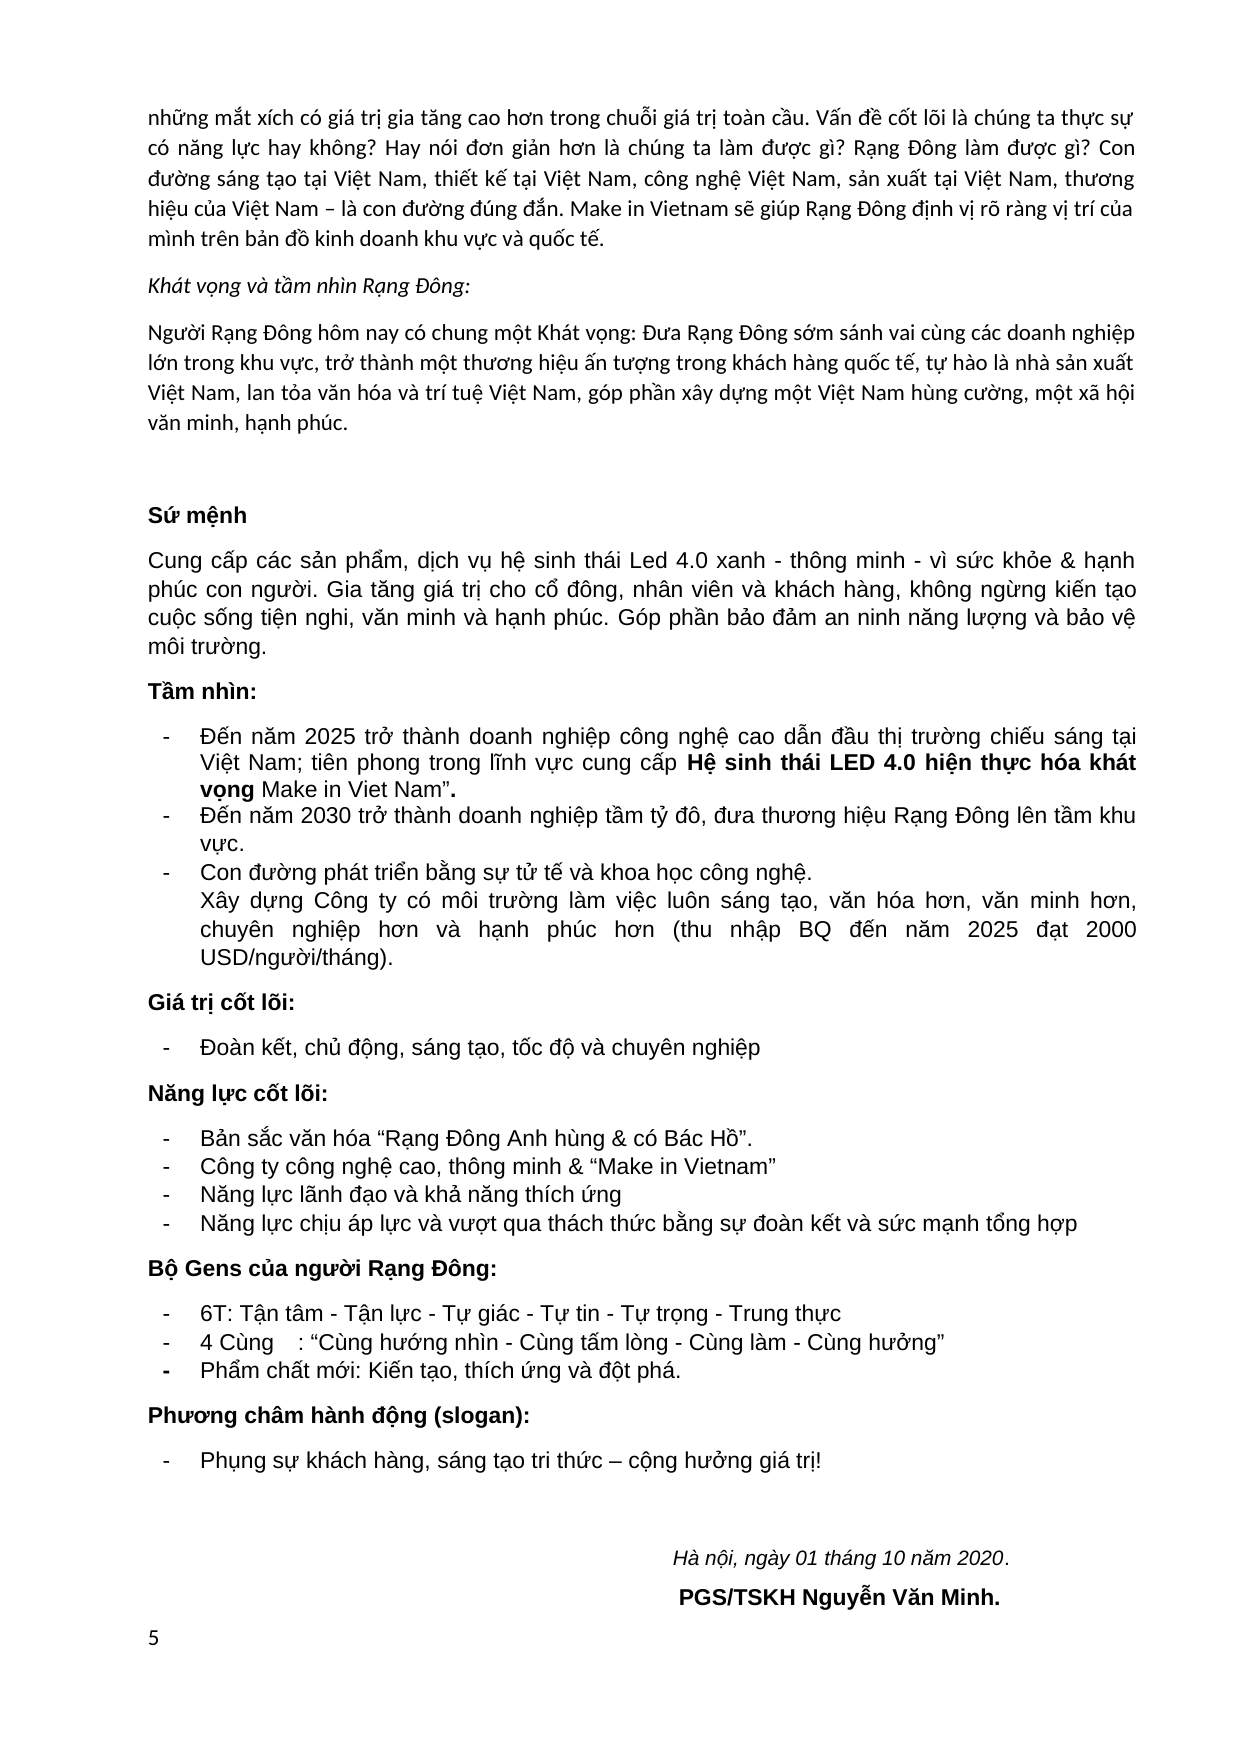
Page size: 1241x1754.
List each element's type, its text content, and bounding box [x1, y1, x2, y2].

list 6T: Tận tâm - Tận lực - Tự giác - Tự tin - Tự trọng - Trung thực [162, 1300, 1137, 1326]
text Giá trị cốt lõi: [148, 989, 1137, 1016]
text Tầm nhìn: [148, 678, 1137, 704]
list Phụng sự khách hàng, sáng tạo tri thức – cộng hưởng giá trị! [162, 1447, 1137, 1473]
list Đoàn kết, chủ động, sáng tạo, tốc độ và chuyên nghiệp [162, 1034, 1137, 1061]
text Bộ Gens của người Rạng Đông: [148, 1255, 1137, 1281]
text Người Rạng Đông hôm nay có chung một Khát vọng: Đưa Rạng Đông sớm sánh vai cùng các doanh nghiệp lớn trong khu vực, trở thành một thương hiệu ấn tượng trong khách hàng quốc tế, tự hào là nhà sản xuất Việt Nam, lan tỏa văn hóa và trí tuệ Việt Nam, góp phần xây dựng một Việt Nam hùng cường, một xã hội văn minh, hạnh phúc. [148, 318, 1137, 437]
text PGS/TSKH Nguyễn Văn Minh. [598, 1583, 1137, 1611]
list Con đường phát triển bằng sự tử tế và khoa học công nghệ. [162, 859, 1137, 885]
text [148, 103, 1137, 252]
text Khát vọng và tầm nhìn Rạng Đông: [148, 271, 1137, 299]
list Năng lực chịu áp lực và vượt qua thách thức bằng sự đoàn kết và sức mạnh tổng hợp [162, 1210, 1137, 1236]
list 4 Cùng : “Cùng hướng nhìn - Cùng tấm lòng - Cùng làm - Cùng hưởng” [162, 1328, 1137, 1355]
list Phẩm chất mới: Kiến tạo, thích ứng và đột phá. [162, 1357, 1137, 1383]
text Cung cấp các sản phẩm, dịch vụ hệ sinh thái Led 4.0 xanh - thông minh - vì sức khỏe & hạnh phúc con người. Gia tăng giá trị cho cổ đông, nhân viên và khách hàng, không ngừng kiến tạo cuộc sống tiện nghi, văn minh và hạnh phúc. Góp phần bảo đảm an ninh năng lượng và bảo vệ môi trường. [148, 547, 1137, 659]
list Bản sắc văn hóa “Rạng Đông Anh hùng & có Bác Hồ”. [162, 1124, 1137, 1151]
list Công ty công nghệ cao, thông minh & “Make in Vietnam” [162, 1153, 1137, 1179]
list Năng lực lãnh đạo và khả năng thích ứng [162, 1181, 1137, 1208]
text Sứ mệnh [148, 502, 1137, 529]
text Năng lực cốt lõi: [148, 1079, 1137, 1106]
list Xây dựng Công ty có môi trường làm việc luôn sáng tạo, văn hóa hơn, văn minh hơn, chuyên nghiệp hơn và hạnh phúc hơn (thu nhập BQ đến năm 2025 đạt 2000 USD/người/tháng). [200, 887, 1137, 971]
text Hà nội, ngày 01 tháng 10 năm 2020. [598, 1544, 1137, 1571]
text Phương châm hành động (slogan): [148, 1402, 1137, 1428]
list Đến năm 2030 trở thành doanh nghiệp tầm tỷ đô, đưa thương hiệu Rạng Đông lên tầm khu vực. [162, 802, 1137, 857]
list Đến năm 2025 trở thành doanh nghiệp công nghệ cao dẫn đầu thị trường chiếu sáng tại Việt Nam; tiên phong trong lĩnh vực cung cấp Hệ sinh thái LED 4.0 hiện thực hóa khát vọng Make in Viet Nam”. [162, 723, 1137, 802]
